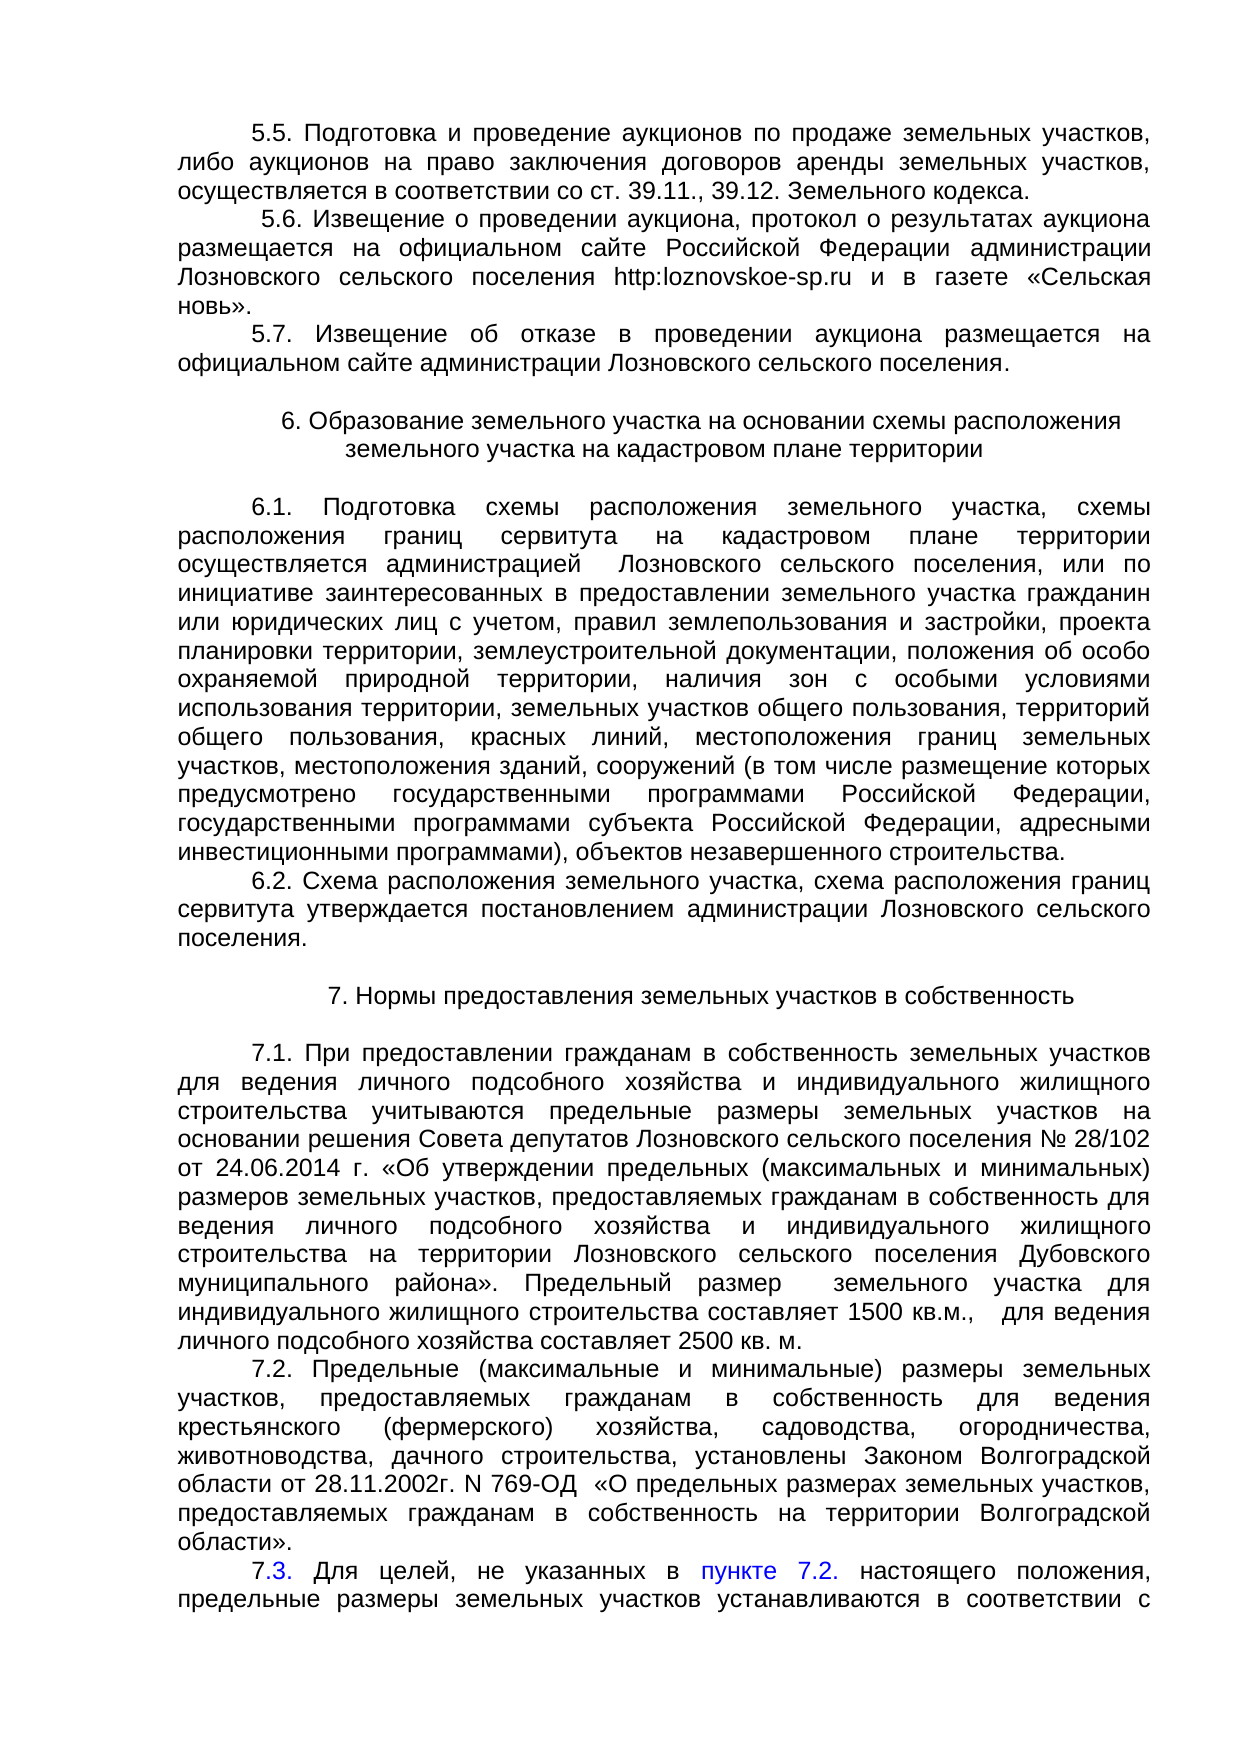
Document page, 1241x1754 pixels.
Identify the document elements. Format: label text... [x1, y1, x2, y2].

text 7.2. Предельные (максимальные и минимальные) размеры земельных участков, предоставляемых гражданам в собственность для ведения крестьянского (фермерского) хозяйства, садоводства, огородничества, животноводства, дачного строительства, установлены Законом Волгоградской области от 28.11.2002г. N 769-ОД «О предельных размерах земельных участков, предоставляемых гражданам в собственность на территории Волгоградской области». [177, 1354, 1152, 1556]
text 5.6. Извещение о проведении аукциона, протокол о результатах аукциона размещается на официальном сайте Российской Федерации администрации Лозновского сельского поселения http:loznovskoe-sp.ru и в газете «Сельская новь». [177, 204, 1152, 319]
text 5.5. Подготовка и проведение аукционов по продаже земельных участков, либо аукционов на право заключения договоров аренды земельных участков, осуществляется в соответствии со ст. 39.11., 39.12. Земельного кодекса. [177, 118, 1152, 204]
text 5.7. Извещение об отказе в проведении аукциона размещается на официальном сайте администрации Лозновского сельского поселения. [177, 319, 1152, 377]
text 7.1. При предоставлении гражданам в собственность земельных участков для ведения личного подсобного хозяйства и индивидуального жилищного строительства учитываются предельные размеры земельных участков на основании решения Совета депутатов Лозновского сельского поселения № 28/102 от 24.06.2014 г. «Об утверждении предельных (максимальных и минимальных) размеров земельных участков, предоставляемых гражданам в собственность для ведения личного подсобного хозяйства и индивидуального жилищного строительства на территории Лозновского сельского поселения Дубовского муниципального района». Предельный размер земельного участка для индивидуального жилищного строительства составляет 1500 кв.м., для ведения личного подсобного хозяйства составляет 2500 кв. м. [177, 1038, 1152, 1354]
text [177, 1556, 1152, 1613]
text 6.2. Схема расположения земельного участка, схема расположения границ сервитута утверждается постановлением администрации Лозновского сельского поселения. [177, 866, 1152, 952]
text 6.1. Подготовка схемы расположения земельного участка, схемы расположения границ сервитута на кадастровом плане территории осуществляется администрацией Лозновского сельского поселения, или по инициативе заинтересованных в предоставлении земельного участка гражданин или юридических лиц с учетом, правил землепользования и застройки, проекта планировки территории, землеустроительной документации, положения об особо охраняемой природной территории, наличия зон с особыми условиями использования территории, земельных участков общего пользования, территорий общего пользования, красных линий, местоположения границ земельных участков, местоположения зданий, сооружений (в том числе размещение которых предусмотрено государственными программами Российской Федерации, государственными программами субъекта Российской Федерации, адресными инвестиционными программами), объектов незавершенного строительства. [177, 492, 1152, 866]
text 6. Образование земельного участка на основании схемы расположения земельного участка на кадастровом плане территории [177, 406, 1152, 463]
text 7. Нормы предоставления земельных участков в собственность [177, 981, 1152, 1009]
